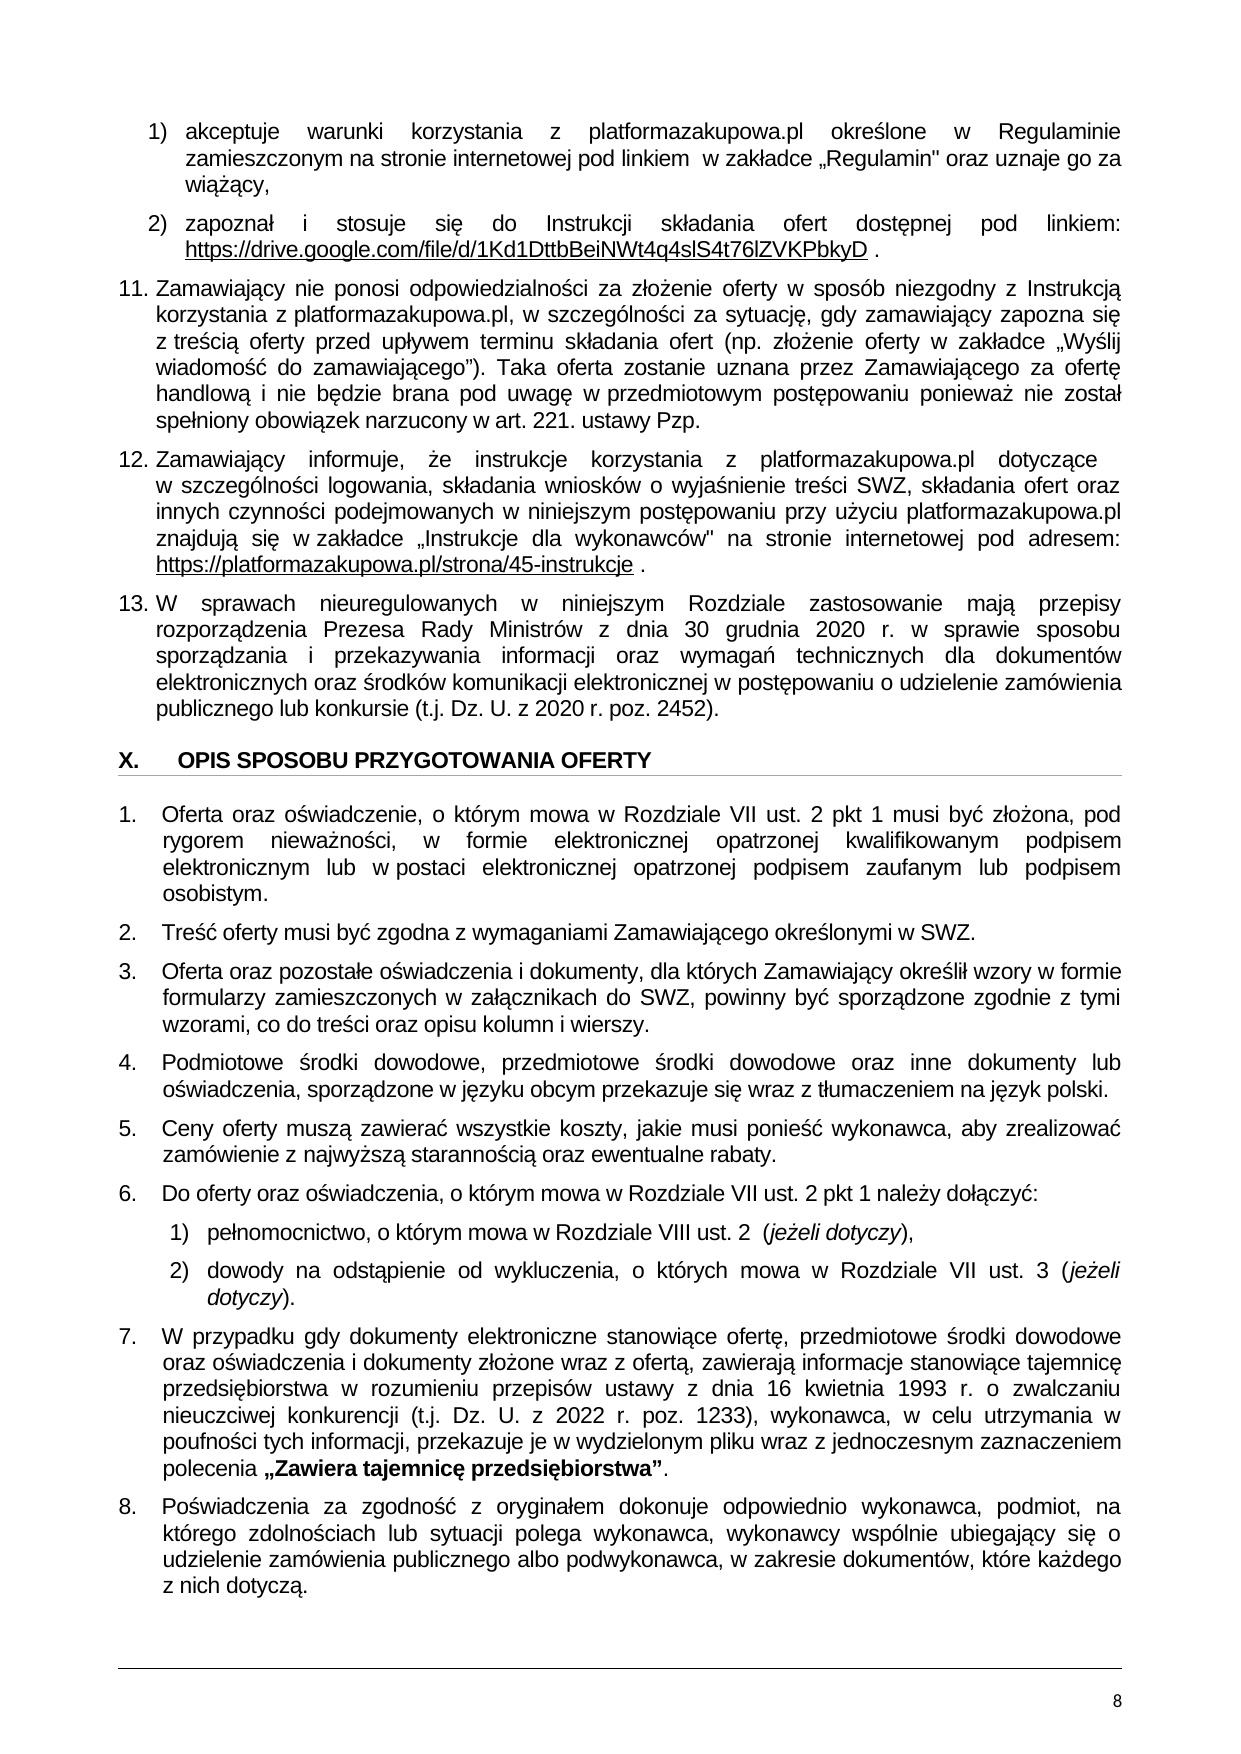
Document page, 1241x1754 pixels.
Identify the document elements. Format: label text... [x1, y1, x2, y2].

list pełnomocnictwo, o którym mowa w Rozdziale VIII ust. 2 (jeżeli dotyczy), [169, 1219, 1122, 1245]
list zapoznał i stosuje się do Instrukcji składania ofert dostępnej pod linkiem: https://drive.google.com/file/d/1Kd1DttbBeiNWt4q4slS4t76lZVKPbkyD . [148, 210, 1122, 262]
list Podmiotowe środki dowodowe, przedmiotowe środki dowodowe oraz inne dokumenty lub oświadczenia, sporządzone w języku obcym przekazuje się wraz z tłumaczeniem na język polski. [118, 1049, 1122, 1102]
list Ceny oferty muszą zawierać wszystkie koszty, jakie musi ponieść wykonawca, aby zrealizować zamówienie z najwyższą starannością oraz ewentualne rabaty. [118, 1114, 1122, 1167]
list Oferta oraz oświadczenie, o którym mowa w Rozdziale VII ust. 2 pkt 1 musi być złożona, pod rygorem nieważności, w formie elektronicznej opatrzonej kwalifikowanym podpisem elektronicznym lub w postaci elektronicznej opatrzonej podpisem zaufanym lub podpisem osobistym. [118, 801, 1122, 906]
list W przypadku gdy dokumenty elektroniczne stanowiące ofertę, przedmiotowe środki dowodowe oraz oświadczenia i dokumenty złożone wraz z ofertą, zawierają informacje stanowiące tajemnicę przedsiębiorstwa w rozumieniu przepisów ustawy z dnia 16 kwietnia 1993 r. o zwalczaniu nieuczciwej konkurencji (t.j. Dz. U. z 2022 r. poz. 1233), wykonawca, w celu utrzymania w poufności tych informacji, przekazuje je w wydzielonym pliku wraz z jednoczesnym zaznaczeniem polecenia „Zawiera tajemnicę przedsiębiorstwa”. [118, 1323, 1122, 1481]
list Do oferty oraz oświadczenia, o którym mowa w Rozdziale VII ust. 2 pkt 1 należy dołączyć: [118, 1180, 1122, 1206]
list dowody na odstąpienie od wykluczenia, o których mowa w Rozdziale VII ust. 3 (jeżeli dotyczy). [169, 1257, 1122, 1310]
list Zamawiający informuje, że instrukcje korzystania z platformazakupowa.pl dotyczące w szczególności logowania, składania wniosków o wyjaśnienie treści SWZ, składania ofert oraz innych czynności podejmowanych w niniejszym postępowaniu przy użyciu platformazakupowa.pl znajdują się w zakładce „Instrukcje dla wykonawców" na stronie internetowej pod adresem: https://platformazakupowa.pl/strona/45-instrukcje . [118, 446, 1122, 577]
list Oferta oraz pozostałe oświadczenia i dokumenty, dla których Zamawiający określił wzory w formie formularzy zamieszczonych w załącznikach do SWZ, powinny być sporządzone zgodnie z tymi wzorami, co do treści oraz opisu kolumn i wierszy. [118, 958, 1122, 1037]
list Poświadczenia za zgodność z oryginałem dokonuje odpowiednio wykonawca, podmiot, na którego zdolnościach lub sytuacji polega wykonawca, wykonawcy wspólnie ubiegający się o udzielenie zamówienia publicznego albo podwykonawca, w zakresie dokumentów, które każdego z nich dotyczą. [118, 1493, 1122, 1599]
subtitle OPIS SPOSOBU PRZYGOTOWANIA OFERTY [118, 747, 1122, 775]
list W sprawach nieuregulowanych w niniejszym Rozdziale zastosowanie mają przepisy rozporządzenia Prezesa Rady Ministrów z dnia 30 grudnia 2020 r. w sprawie sposobu sporządzania i przekazywania informacji oraz wymagań technicznych dla dokumentów elektronicznych oraz środków komunikacji elektronicznej w postępowaniu o udzielenie zamówienia publicznego lub konkursie (t.j. Dz. U. z 2020 r. poz. 2452). [118, 590, 1122, 722]
list Zamawiający nie ponosi odpowiedzialności za złożenie oferty w sposób niezgodny z Instrukcją korzystania z platformazakupowa.pl, w szczególności za sytuację, gdy zamawiający zapozna się z treścią oferty przed upływem terminu składania ofert (np. złożenie oferty w zakładce „Wyślij wiadomość do zamawiającego”). Taka oferta zostanie uznana przez Zamawiającego za ofertę handlową i nie będzie brana pod uwagę w przedmiotowym postępowaniu ponieważ nie został spełniony obowiązek narzucony w art. 221. ustawy Pzp. [118, 275, 1122, 433]
list akceptuje warunki korzystania z platformazakupowa.pl określone w Regulaminie zamieszczonym na stronie internetowej pod linkiem w zakładce „Regulamin" oraz uznaje go za wiążący, [148, 118, 1122, 197]
list Treść oferty musi być zgodna z wymaganiami Zamawiającego określonymi w SWZ. [118, 919, 1122, 945]
